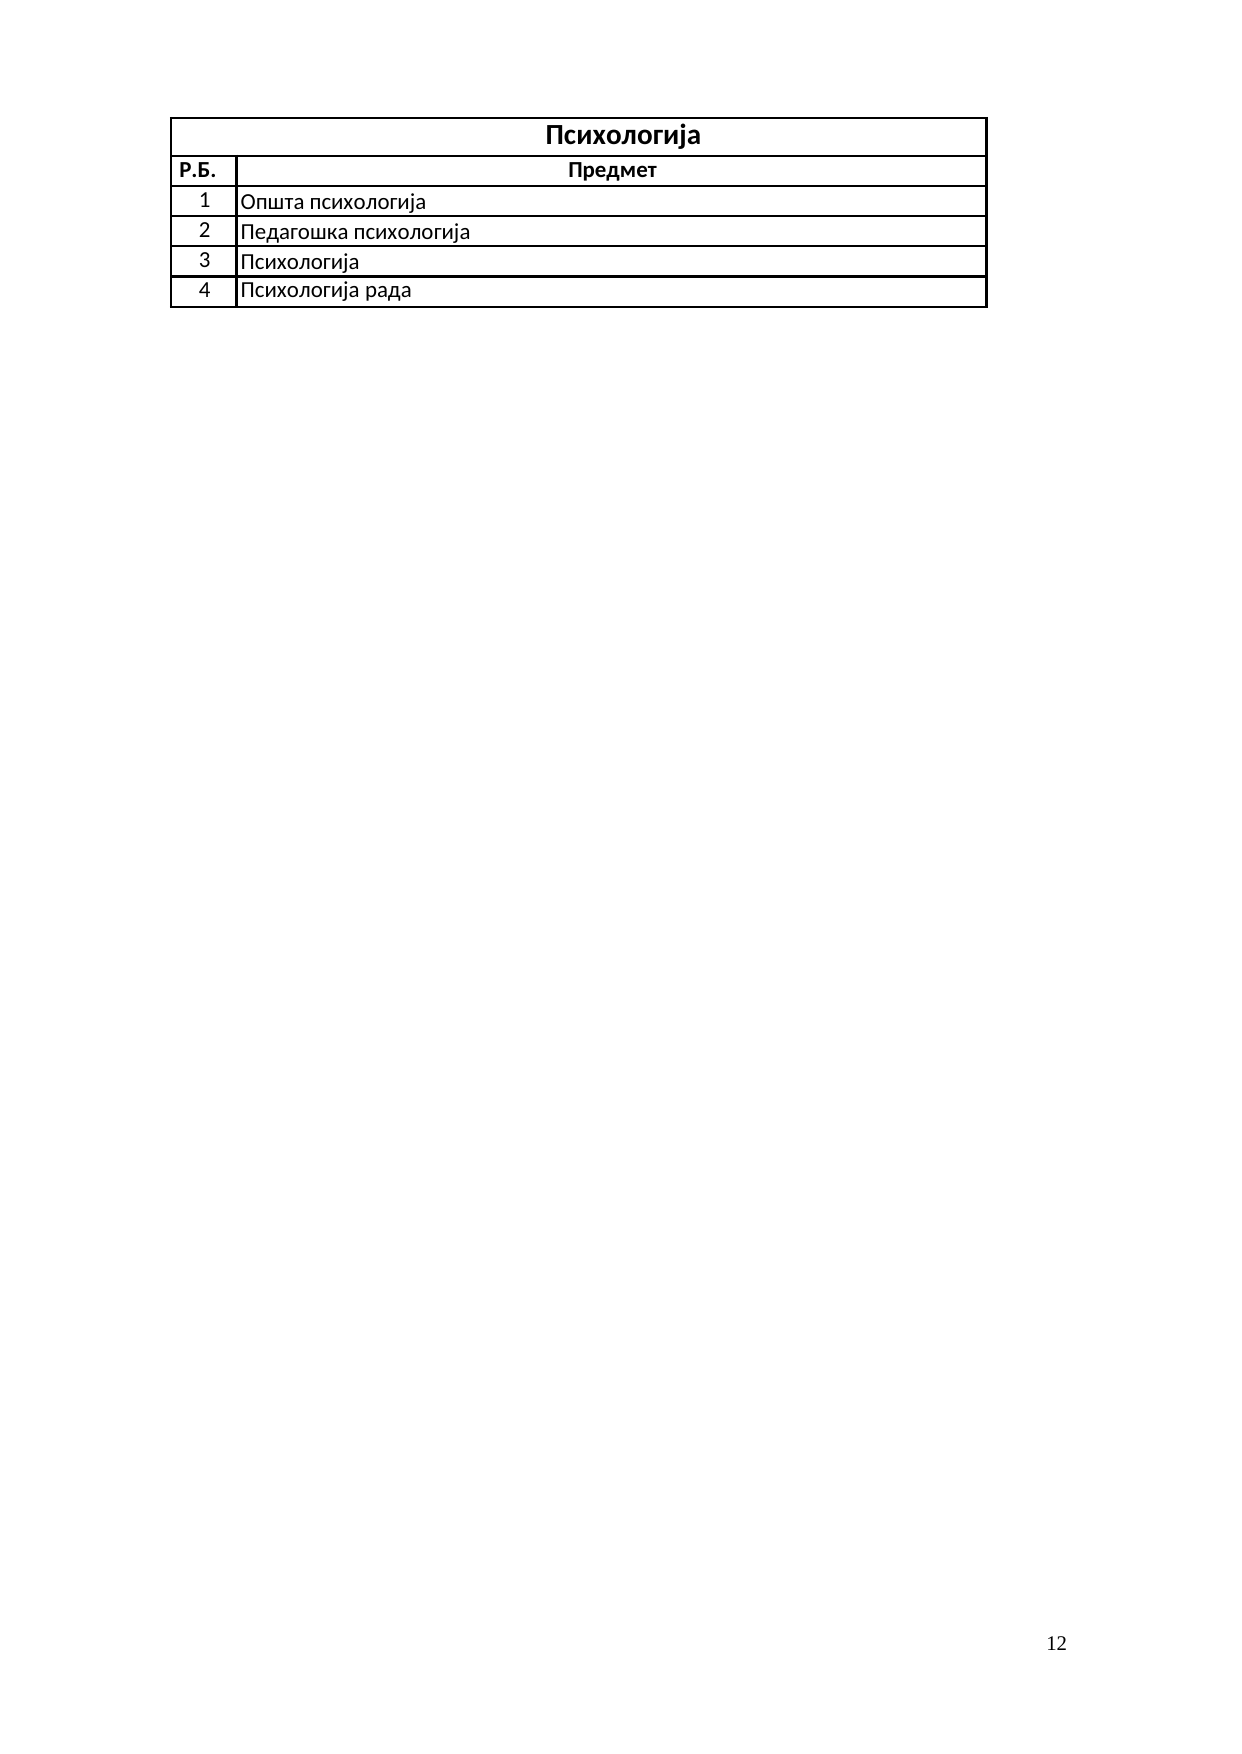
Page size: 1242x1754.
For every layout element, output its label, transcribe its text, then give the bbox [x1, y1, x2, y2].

table_cell Педагошка психологија [238, 217, 985, 245]
table_cell 3 [172, 247, 235, 275]
table_cell Предмет [238, 157, 985, 185]
table_header Психологија [172, 119, 985, 154]
table_cell Општа психологија [238, 187, 985, 215]
table_cell 4 [172, 278, 235, 306]
table_cell Психологија [238, 247, 985, 275]
table_cell 1 [172, 187, 235, 215]
table_cell Р.Б. [172, 157, 235, 185]
table_cell Психологија рада [238, 278, 985, 306]
table_cell 2 [172, 217, 235, 245]
